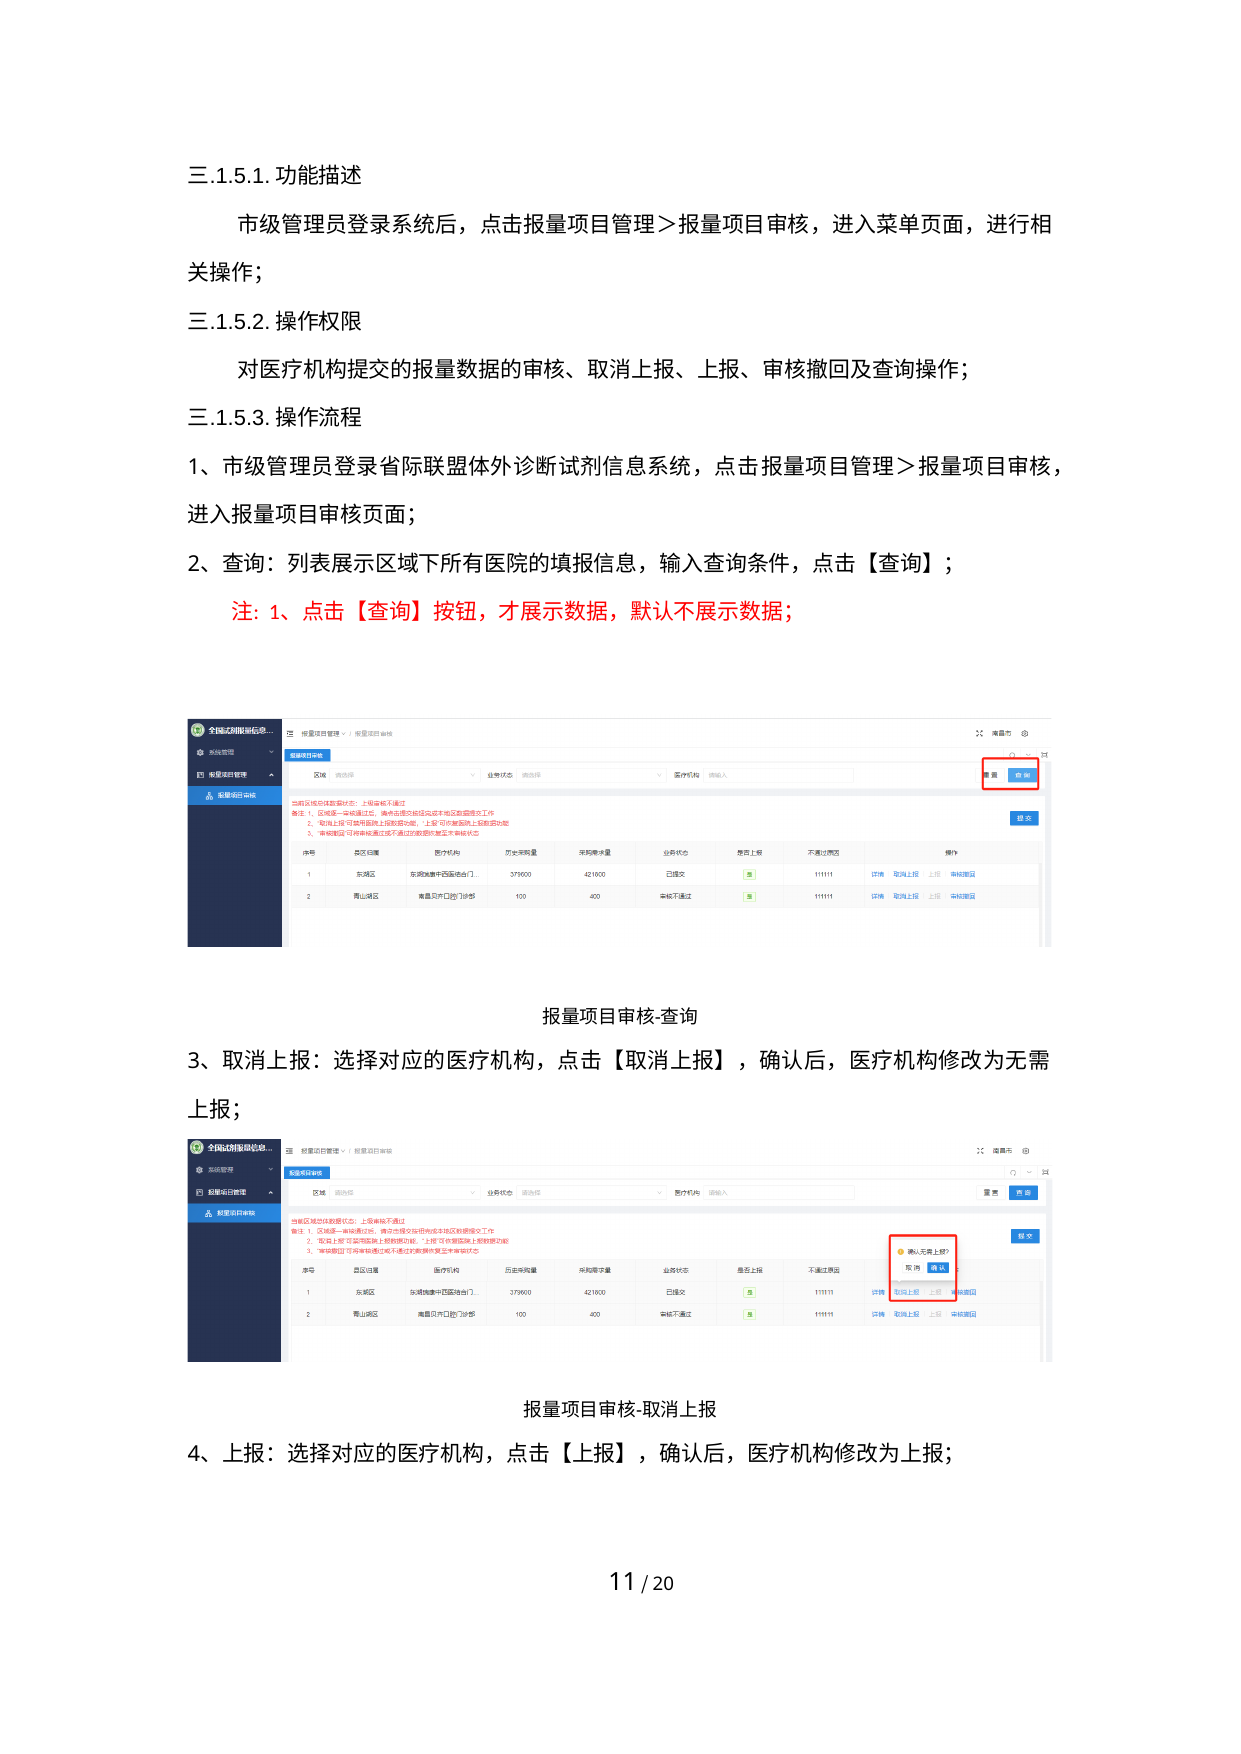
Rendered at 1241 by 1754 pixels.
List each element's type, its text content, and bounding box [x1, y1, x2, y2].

text 报量项目审核-查询 [187, 1002, 1053, 1029]
text 市级管理员登录系统后，点击报量项目管理＞报量项目审核，进入菜单页面，进行相关操作； [187, 206, 1053, 287]
subtitle 操作权限 [187, 303, 1053, 336]
list 查询：列表展示区域下所有医院的填报信息，输入查询条件，点击【查询】； [187, 545, 1053, 578]
text 报量项目审核-取消上报 [187, 1394, 1053, 1422]
picture [187, 714, 1052, 947]
list 上报：选择对应的医疗机构，点击【上报】，确认后，医疗机构修改为上报； [187, 1435, 1053, 1468]
text 注: 1、点击【查询】按钮，才展示数据，默认不展示数据； [187, 594, 1053, 626]
subtitle 功能描述 [187, 158, 1053, 190]
list 市级管理员登录省际联盟体外诊断试剂信息系统，点击报量项目管理＞报量项目审核，进入报量项目审核页面； [187, 448, 1053, 529]
picture [187, 1139, 1053, 1362]
list 取消上报：选择对应的医疗机构，点击【取消上报】，确认后，医疗机构修改为无需上报； [187, 1043, 1053, 1124]
subtitle 操作流程 [187, 400, 1053, 432]
text 对医疗机构提交的报量数据的审核、取消上报、上报、审核撤回及查询操作； [187, 352, 1053, 384]
